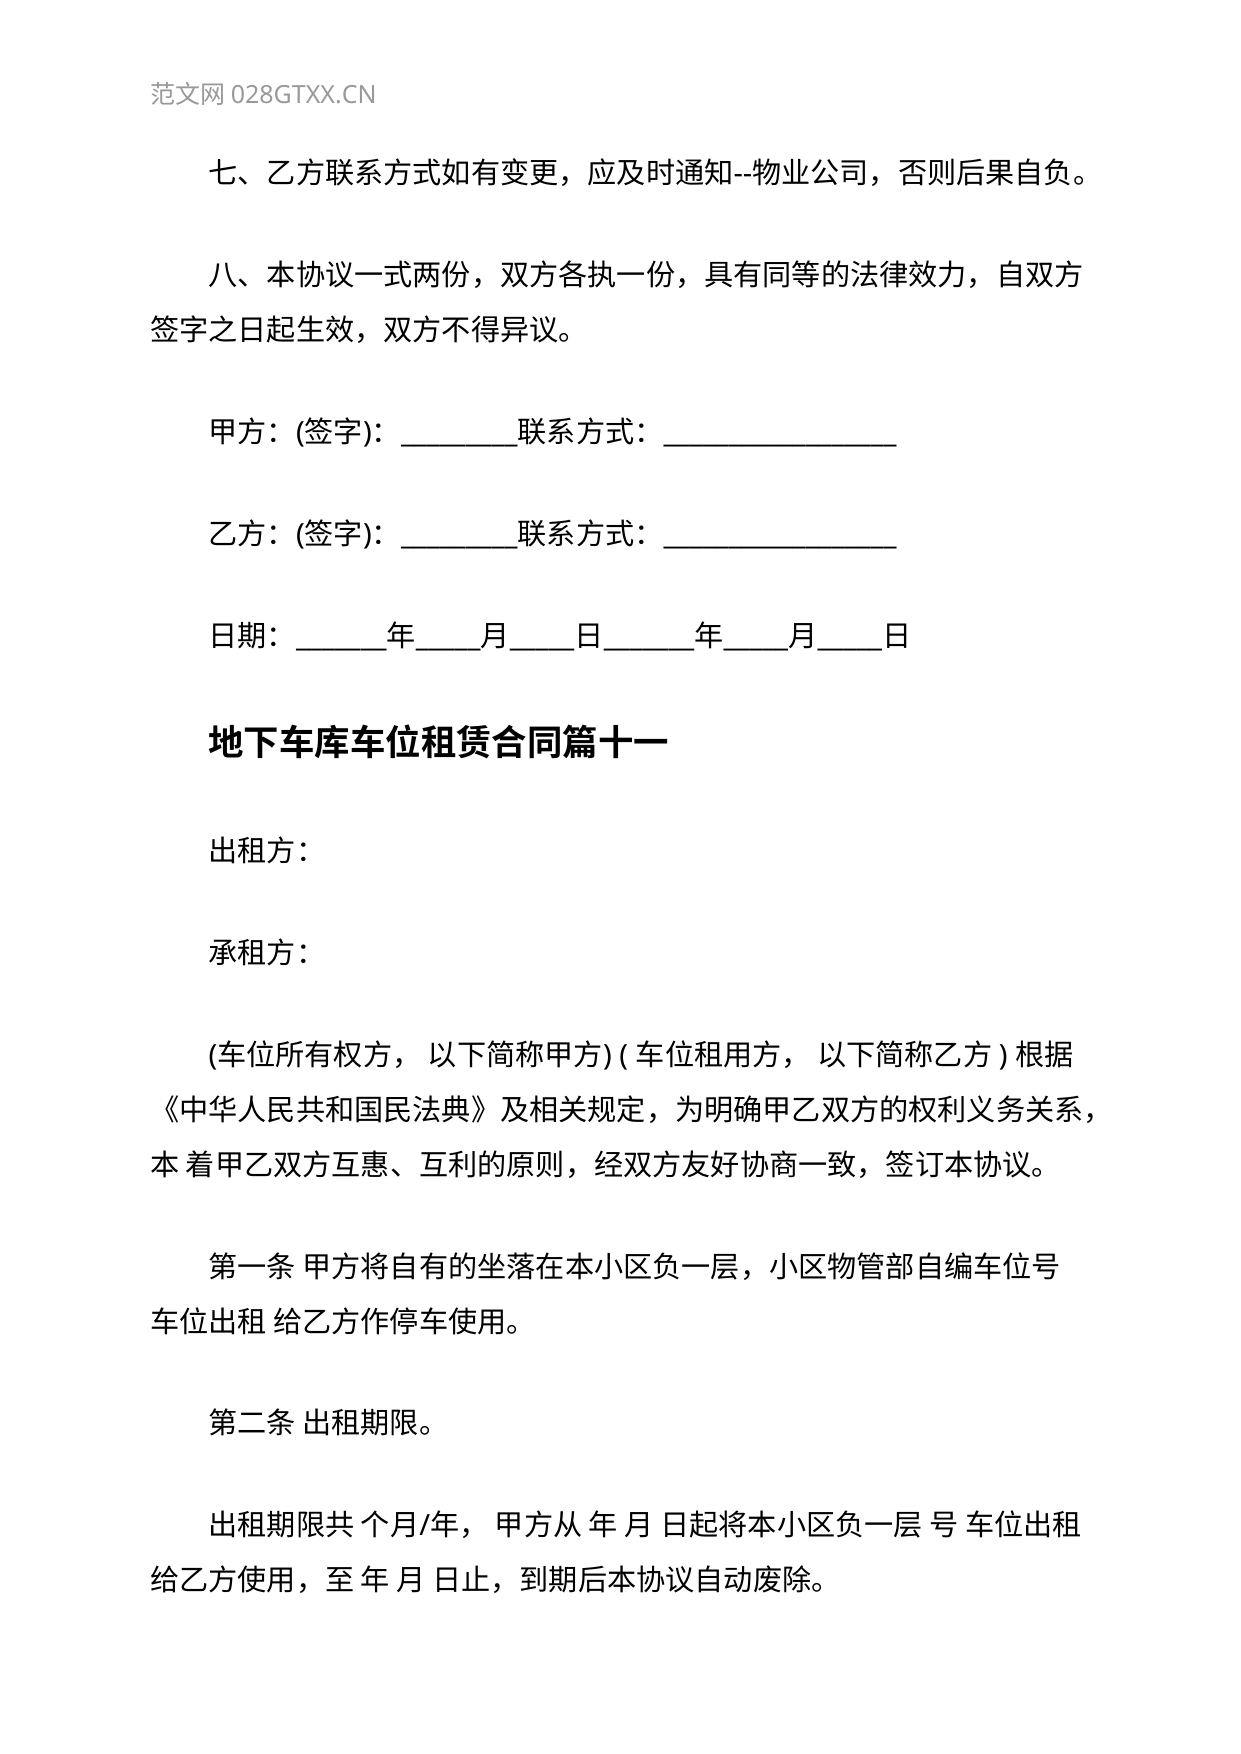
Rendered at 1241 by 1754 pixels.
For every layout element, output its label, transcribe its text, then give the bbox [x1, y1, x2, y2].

text 乙方：(签字)：_________联系方式：__________________ [150, 511, 1090, 553]
text 地下车库车位租赁合同篇十一 [150, 714, 1090, 766]
text 承租方： [150, 930, 1090, 972]
text (车位所有权方， 以下简称甲方) ( 车位租用方， 以下简称乙方 ) 根据《中华人民共和国民法典》及相关规定，为明确甲乙双方的权利义务关系，本 着甲乙双方互惠、互利的原则，经双方友好协商一致，签订本协议。 [150, 1032, 1090, 1184]
text 七、乙方联系方式如有变更，应及时通知--物业公司，否则后果自负。 [150, 150, 1090, 192]
text 甲方：(签字)：_________联系方式：__________________ [150, 409, 1090, 451]
text 出租方： [150, 828, 1090, 870]
text 第二条 出租期限。 [150, 1400, 1090, 1442]
text 八、本协议一式两份，双方各执一份，具有同等的法律效力，自双方签字之日起生效，双方不得异议。 [150, 252, 1090, 349]
text 第一条 甲方将自有的坐落在本小区负一层，小区物管部自编车位号 车位出租 给乙方作停车使用。 [150, 1243, 1090, 1340]
text 日期：_______年_____月_____日_______年_____月_____日 [150, 613, 1090, 655]
text 出租期限共 个月/年， 甲方从 年 月 日起将本小区负一层 号 车位出租给乙方使用，至 年 月 日止，到期后本协议自动废除。 [150, 1502, 1090, 1599]
